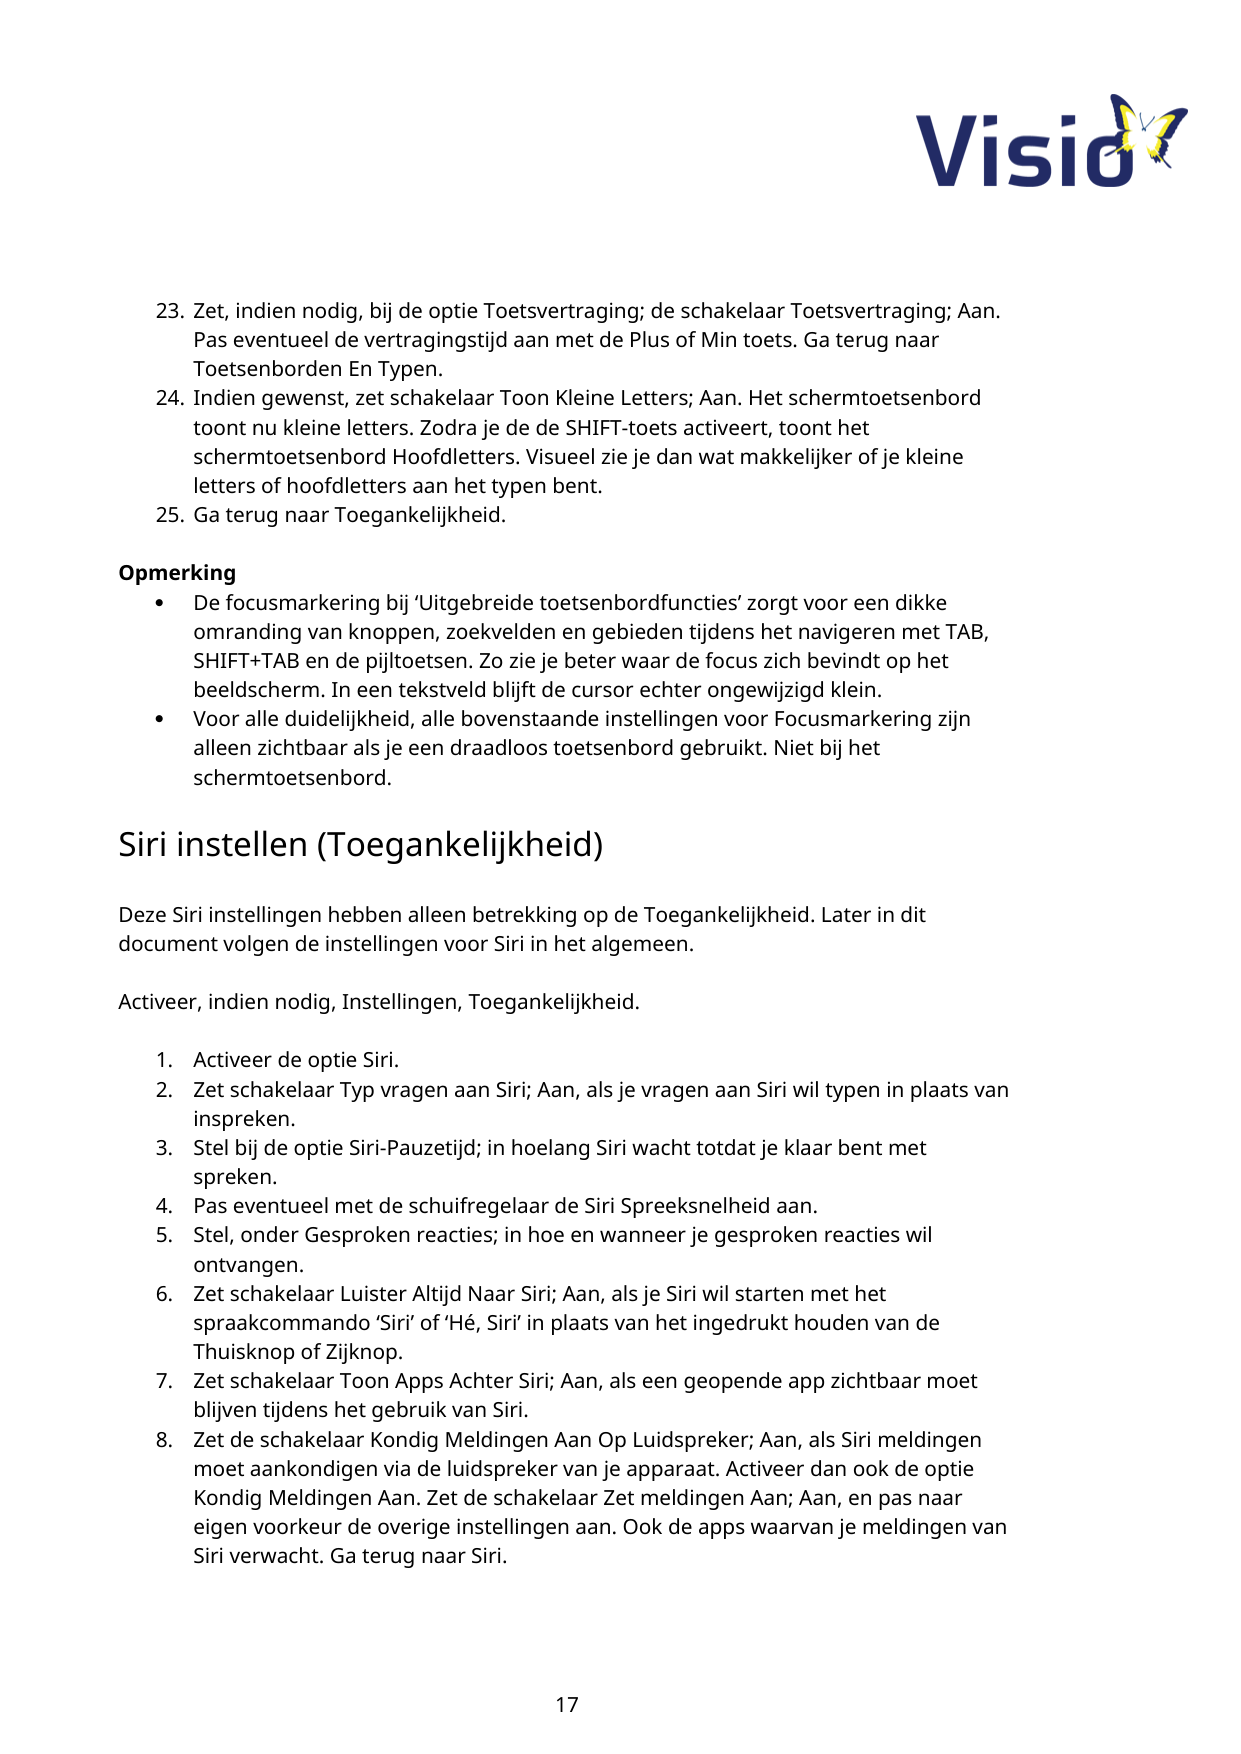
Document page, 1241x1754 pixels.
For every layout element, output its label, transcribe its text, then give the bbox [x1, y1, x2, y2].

list Zet, indien nodig, bij de optie Toetsvertraging; de schakelaar Toetsvertraging; Aan. Pas eventueel de vertragingstijd aan met de Plus of Min toets. Ga terug naar Toetsenborden En Typen. [156, 295, 1016, 383]
list Pas eventueel met de schuifregelaar de Siri Spreeksnelheid aan. [156, 1191, 1016, 1220]
list Zet schakelaar Typ vragen aan Siri; Aan, als je vragen aan Siri wil typen in plaats van inspreken. [156, 1074, 1016, 1132]
list Voor alle duidelijkheid, alle bovenstaande instellingen voor Focusmarkering zijn alleen zichtbaar als je een draadloos toetsenbord gebruikt. Niet bij het schermtoetsenbord. [156, 704, 1016, 791]
list Stel, onder Gesproken reacties; in hoe en wanneer je gesproken reacties wil ontvangen. [156, 1220, 1016, 1278]
text Activeer, indien nodig, Instellingen, Toegankelijkheid. [118, 987, 1016, 1016]
list Zet schakelaar Luister Altijd Naar Siri; Aan, als je Siri wil starten met het spraakcommando ‘Siri’ of ‘Hé, Siri’ in plaats van het ingedrukt houden van de Thuisknop of Zijknop. [156, 1278, 1016, 1366]
list Zet de schakelaar Kondig Meldingen Aan Op Luidspreker; Aan, als Siri meldingen moet aankondigen via de luidspreker van je apparaat. Activeer dan ook de optie Kondig Meldingen Aan. Zet de schakelaar Zet meldingen Aan; Aan, en pas naar eigen voorkeur de overige instellingen aan. Ook de apps waarvan je meldingen van Siri verwacht. Ga terug naar Siri. [156, 1424, 1016, 1570]
list Activeer de optie Siri. [156, 1045, 1016, 1074]
picture [904, 89, 1199, 190]
list Ga terug naar Toegankelijkheid. [156, 499, 1016, 529]
text Deze Siri instellingen hebben alleen betrekking op de Toegankelijkheid. Later in dit document volgen de instellingen voor Siri in het algemeen. [118, 899, 1016, 957]
text Opmerking [118, 558, 1016, 587]
list Stel bij de optie Siri-Pauzetijd; in hoelang Siri wacht totdat je klaar bent met spreken. [156, 1132, 1016, 1191]
list Indien gewenst, zet schakelaar Toon Kleine Letters; Aan. Het schermtoetsenbord toont nu kleine letters. Zodra je de de SHIFT-toets activeert, toont het schermtoetsenbord Hoofdletters. Visueel zie je dan wat makkelijker of je kleine letters of hoofdletters aan het typen bent. [156, 383, 1016, 499]
list De focusmarkering bij ‘Uitgebreide toetsenbordfuncties’ zorgt voor een dikke omranding van knoppen, zoekvelden en gebieden tijdens het navigeren met TAB, SHIFT+TAB en de pijltoetsen. Zo zie je beter waar de focus zich bevindt op het beeldscherm. In een tekstveld blijft de cursor echter ongewijzigd klein. [156, 587, 1016, 704]
list Zet schakelaar Toon Apps Achter Siri; Aan, als een geopende app zichtbaar moet blijven tijdens het gebruik van Siri. [156, 1366, 1016, 1424]
subtitle Siri instellen (Toegankelijkheid) [118, 820, 1016, 866]
